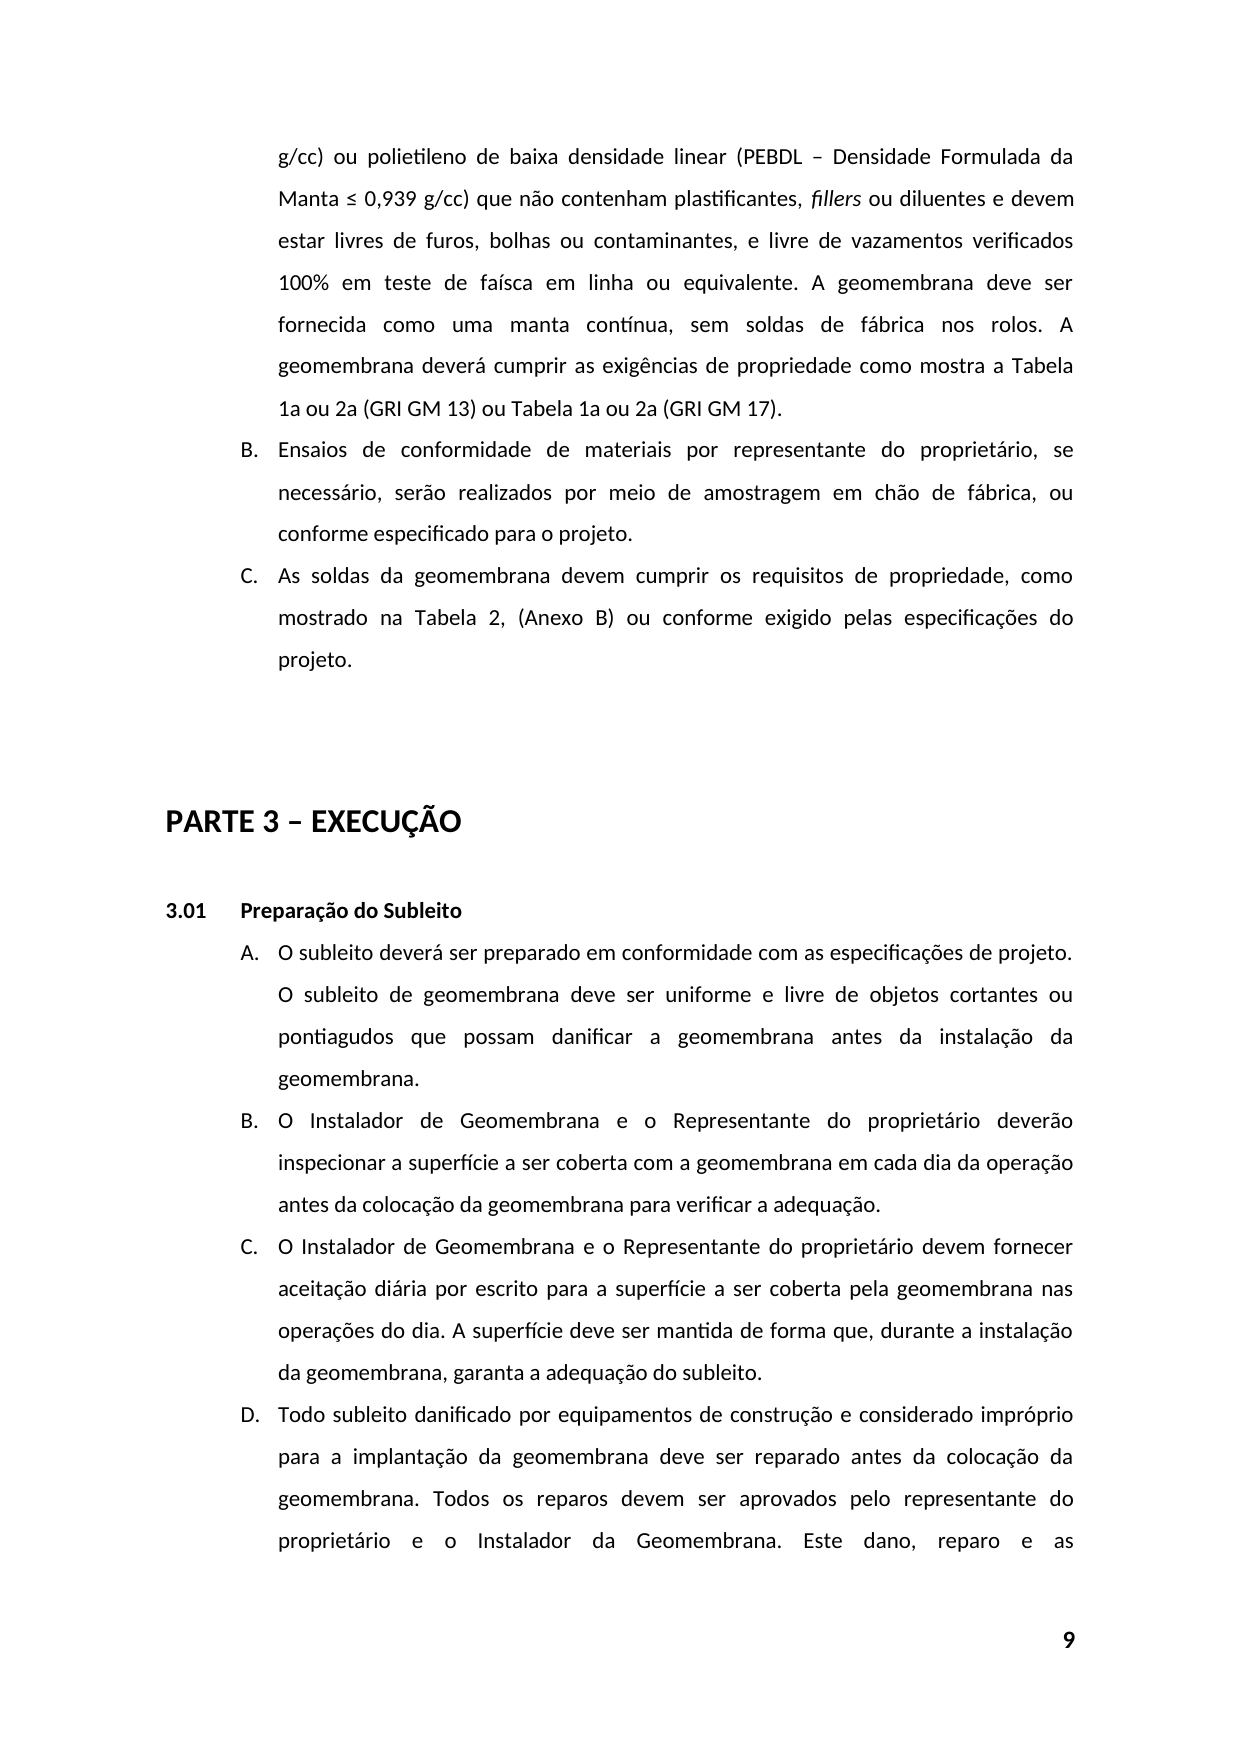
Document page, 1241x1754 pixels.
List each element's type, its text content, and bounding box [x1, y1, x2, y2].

text PARTE 3 – EXECUÇÃO [165, 799, 1075, 840]
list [240, 1400, 1075, 1554]
list O Instalador de Geomembrana e o Representante do proprietário deverão inspecionar a superfície a ser coberta com a geomembrana em cada dia da operação antes da colocação da geomembrana para verificar a adequação. [240, 1106, 1075, 1218]
list O Instalador de Geomembrana e o Representante do proprietário devem fornecer aceitação diária por escrito para a superfície a ser coberta pela geomembrana nas operações do dia. A superfície deve ser mantida de forma que, durante a instalação da geomembrana, garanta a adequação do subleito. [240, 1232, 1075, 1386]
subtitle O subleito deverá ser preparado em conformidade com as especificações de projeto. O subleito de geomembrana deve ser uniforme e livre de objetos cortantes ou pontiagudos que possam danificar a geomembrana antes da instalação da geomembrana. [240, 938, 1075, 1092]
text 3.01 Preparação do Subleito [165, 896, 1075, 924]
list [240, 142, 1075, 422]
list As soldas da geomembrana devem cumprir os requisitos de propriedade, como mostrado na Tabela 2, (Anexo B) ou conforme exigido pelas especificações do projeto. [240, 562, 1075, 673]
list Ensaios de conformidade de materiais por representante do proprietário, se necessário, serão realizados por meio de amostragem em chão de fábrica, ou conforme especificado para o projeto. [240, 436, 1075, 548]
